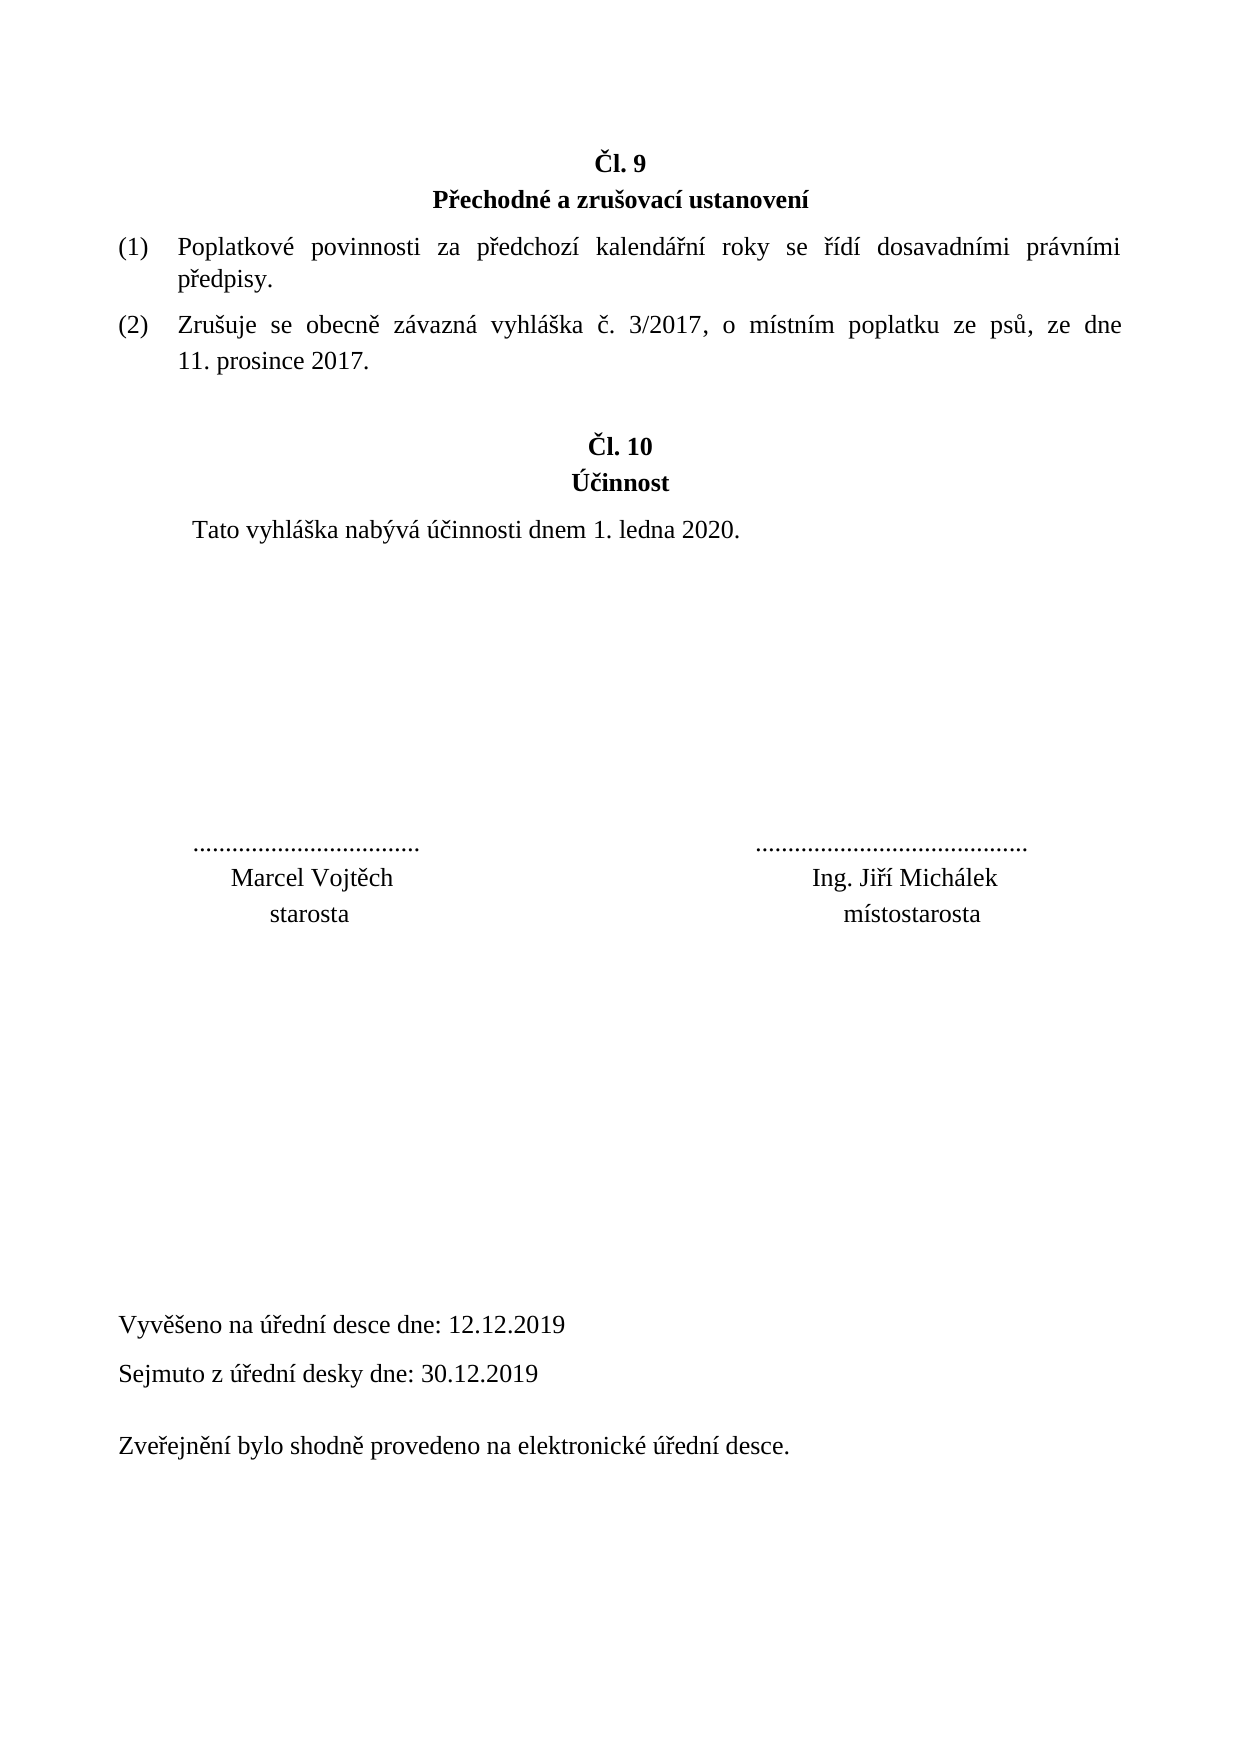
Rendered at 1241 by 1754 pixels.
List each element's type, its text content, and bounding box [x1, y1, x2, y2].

text ................................... .......................................... [118, 827, 1122, 857]
text Marcel Vojtěch Ing. Jiří Michálek [118, 862, 1122, 892]
text Čl. 10 [118, 431, 1122, 461]
text Sejmuto z úřední desky dne: 30.12.2019 [118, 1358, 1122, 1388]
text Tato vyhláška nabývá účinnosti dnem 1. ledna 2020. [118, 514, 1122, 544]
text Zveřejnění bylo shodně provedeno na elektronické úřední desce. [118, 1430, 1122, 1460]
text starosta místostarosta [118, 898, 1122, 928]
list Zrušuje se obecně závazná vyhláška č. 3/2017, o místním poplatku ze psů, ze dne 11. prosince 2017. [118, 309, 1122, 375]
text Čl. 9 [118, 148, 1122, 178]
text Účinnost [118, 467, 1122, 497]
text Vyvěšeno na úřední desce dne: 12.12.2019 [118, 1309, 1122, 1339]
list Poplatkové povinnosti za předchozí kalendářní roky se řídí dosavadními právními předpisy. [118, 231, 1122, 293]
text Přechodné a zrušovací ustanovení [118, 184, 1122, 214]
